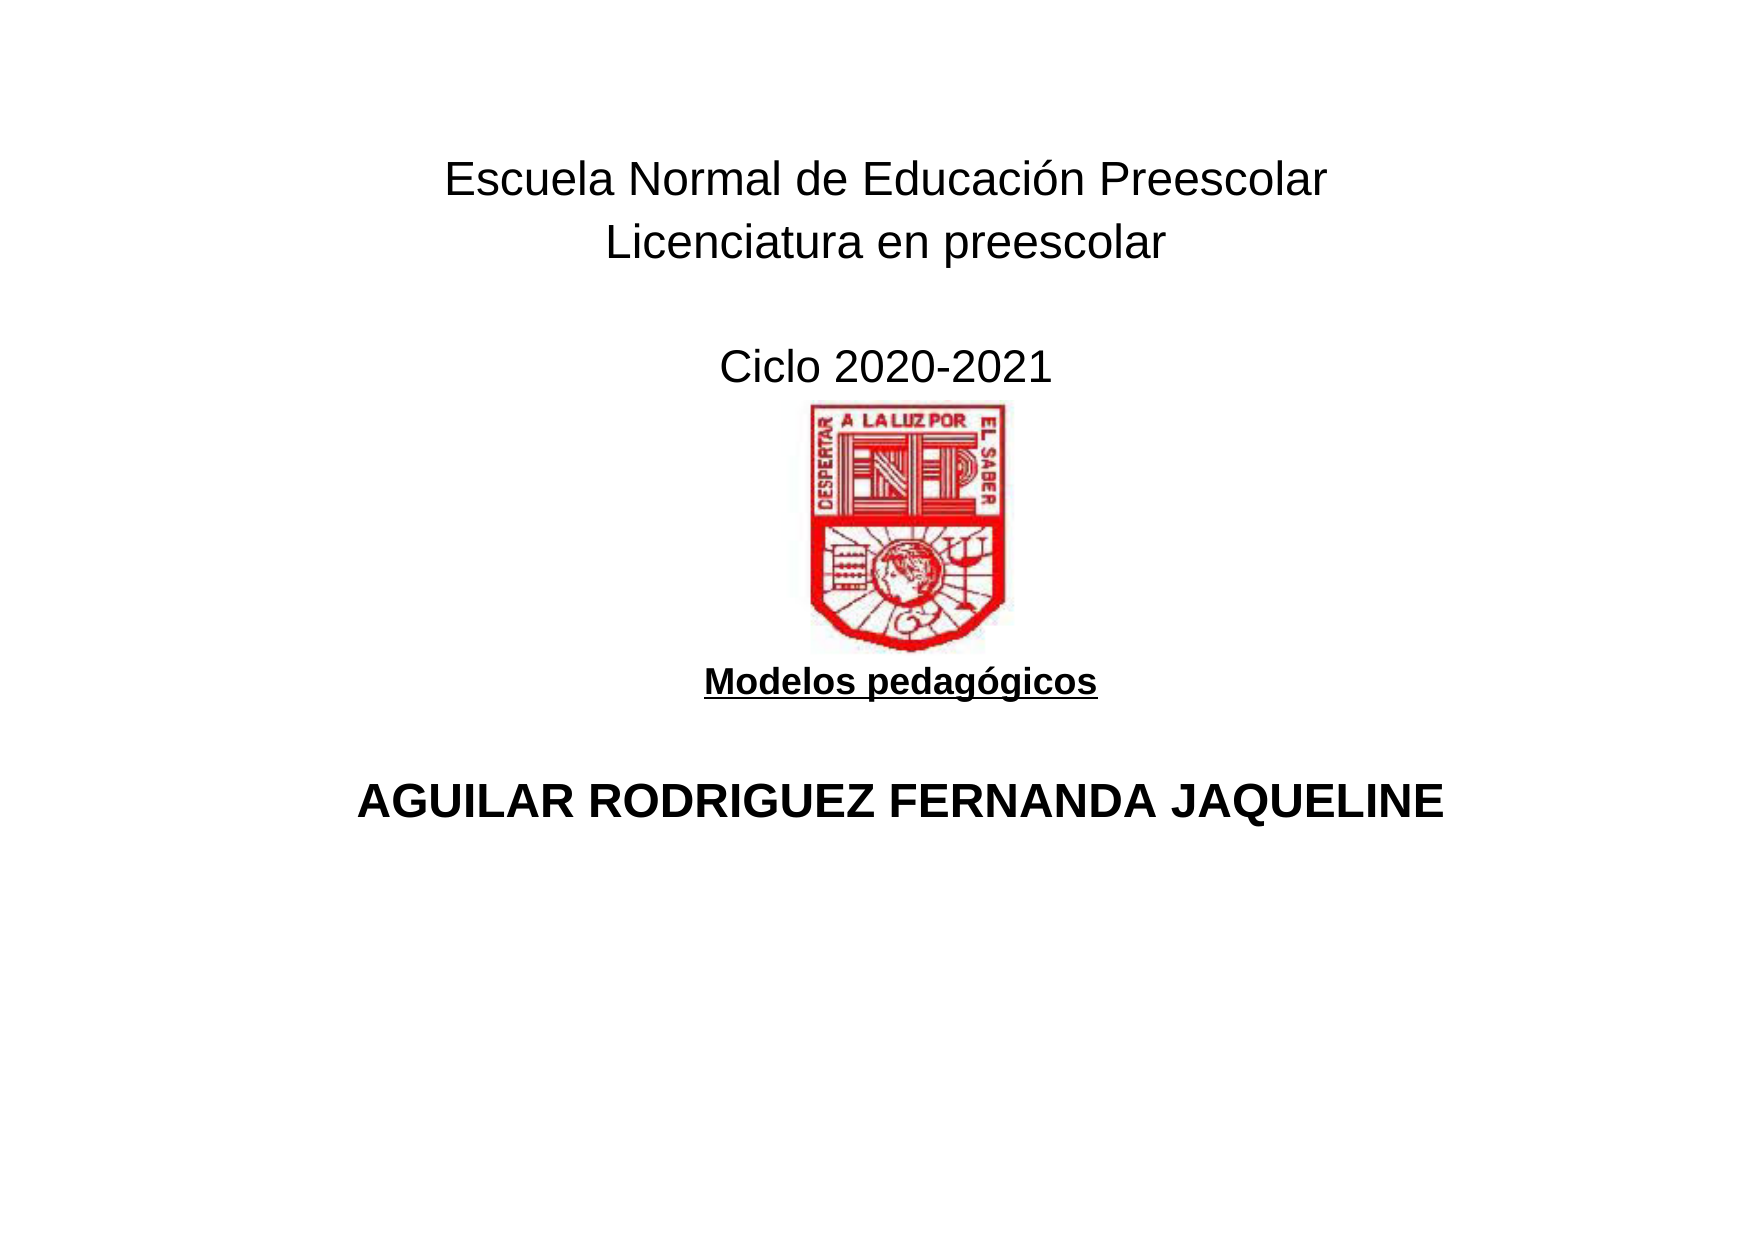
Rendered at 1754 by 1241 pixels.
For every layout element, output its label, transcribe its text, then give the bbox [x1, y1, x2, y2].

text AGUILAR RODRIGUEZ FERNANDA JAQUELINE [150, 772, 1651, 827]
text Ciclo 2020-2021 [150, 340, 1622, 393]
text Escuela Normal de Educación Preescolar [150, 150, 1622, 205]
text Licenciatura en preescolar [150, 213, 1622, 268]
text Modelos pedagógicos [150, 659, 1651, 703]
picture [724, 400, 1078, 656]
